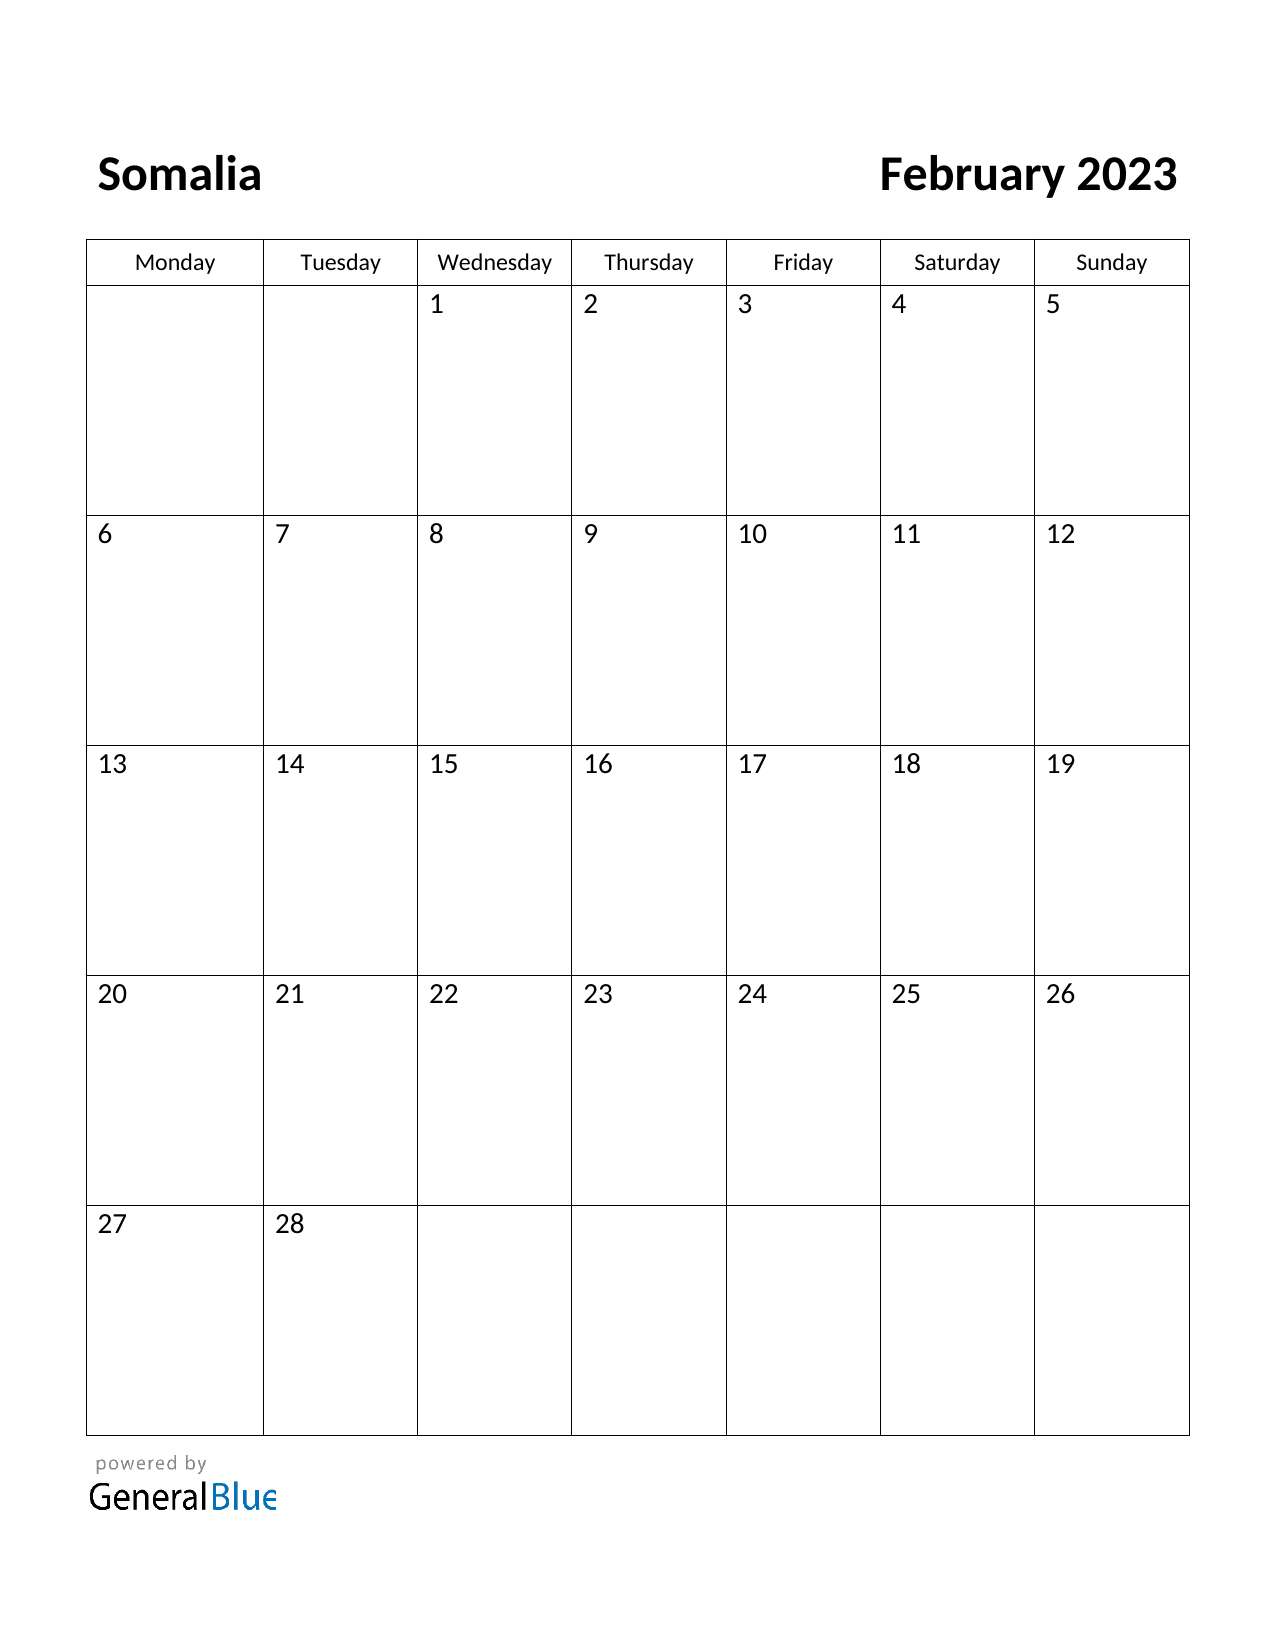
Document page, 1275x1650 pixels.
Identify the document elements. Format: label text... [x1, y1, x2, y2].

table_cell Friday [727, 240, 880, 284]
table_cell [1035, 1206, 1189, 1238]
table_cell Sunday [1035, 240, 1189, 284]
table_cell [881, 1206, 1034, 1238]
table_cell Thursday [572, 240, 726, 284]
table_cell 25 [881, 976, 1034, 1008]
table_cell [264, 1238, 417, 1434]
table_cell [881, 1238, 1034, 1434]
table_cell [418, 778, 571, 974]
table_cell [1035, 318, 1189, 514]
table_cell 5 [1035, 286, 1189, 318]
table_cell 27 [87, 1206, 263, 1238]
table_cell [572, 548, 726, 744]
table_cell [572, 1238, 726, 1434]
table_cell [881, 778, 1034, 974]
table_cell [87, 286, 263, 318]
table_cell 16 [572, 746, 726, 778]
table_cell 18 [881, 746, 1034, 778]
table_cell [418, 1206, 571, 1238]
table_cell [727, 548, 880, 744]
table_cell 12 [1035, 516, 1189, 548]
table_cell 13 [87, 746, 263, 778]
table_cell 1 [418, 286, 571, 318]
table_cell [572, 1206, 726, 1238]
table_header Somalia [86, 105, 572, 239]
table_cell 6 [87, 516, 263, 548]
table_cell [264, 778, 417, 974]
table_cell 22 [418, 976, 571, 1008]
table_cell 3 [727, 286, 880, 318]
table_cell [727, 778, 880, 974]
table_cell [881, 548, 1034, 744]
table_cell 8 [418, 516, 571, 548]
table_cell Monday [87, 240, 263, 284]
table_cell 20 [87, 976, 263, 1008]
table_cell [572, 1008, 726, 1204]
table_cell [881, 318, 1034, 514]
table_cell [1035, 778, 1189, 974]
table_cell [264, 286, 417, 318]
table_cell 26 [1035, 976, 1189, 1008]
table_cell [87, 548, 263, 744]
table_cell [87, 1238, 263, 1434]
table_cell [418, 1008, 571, 1204]
table_cell [87, 1008, 263, 1204]
table_cell Saturday [881, 240, 1034, 284]
table_cell 9 [572, 516, 726, 548]
table_cell [572, 778, 726, 974]
table_cell 7 [264, 516, 417, 548]
table_cell [418, 1238, 571, 1434]
table_cell 17 [727, 746, 880, 778]
table_cell 15 [418, 746, 571, 778]
table_cell [727, 1206, 880, 1238]
table_cell 28 [264, 1206, 417, 1238]
table_cell [1035, 1238, 1189, 1434]
table_cell [572, 318, 726, 514]
table_cell 23 [572, 976, 726, 1008]
table_cell 10 [727, 516, 880, 548]
table_cell 21 [264, 976, 417, 1008]
table_cell 19 [1035, 746, 1189, 778]
table_cell [1035, 1008, 1189, 1204]
table_cell [264, 1008, 417, 1204]
table_cell [87, 318, 263, 514]
table_cell [418, 318, 571, 514]
table_cell 24 [727, 976, 880, 1008]
table_cell [1035, 548, 1189, 744]
table_cell 14 [264, 746, 417, 778]
table_cell [87, 778, 263, 974]
table_cell Wednesday [418, 240, 571, 284]
table_header February 2023 [572, 105, 1189, 239]
table_cell [727, 318, 880, 514]
table_cell [264, 318, 417, 514]
table_cell [418, 548, 571, 744]
table_cell [264, 548, 417, 744]
picture [88, 1452, 276, 1515]
table_cell [86, 1436, 1189, 1534]
table_cell 4 [881, 286, 1034, 318]
table_cell [727, 1008, 880, 1204]
table_cell [727, 1238, 880, 1434]
table_cell 2 [572, 286, 726, 318]
table_cell Tuesday [264, 240, 417, 284]
table_cell [881, 1008, 1034, 1204]
table_cell 11 [881, 516, 1034, 548]
